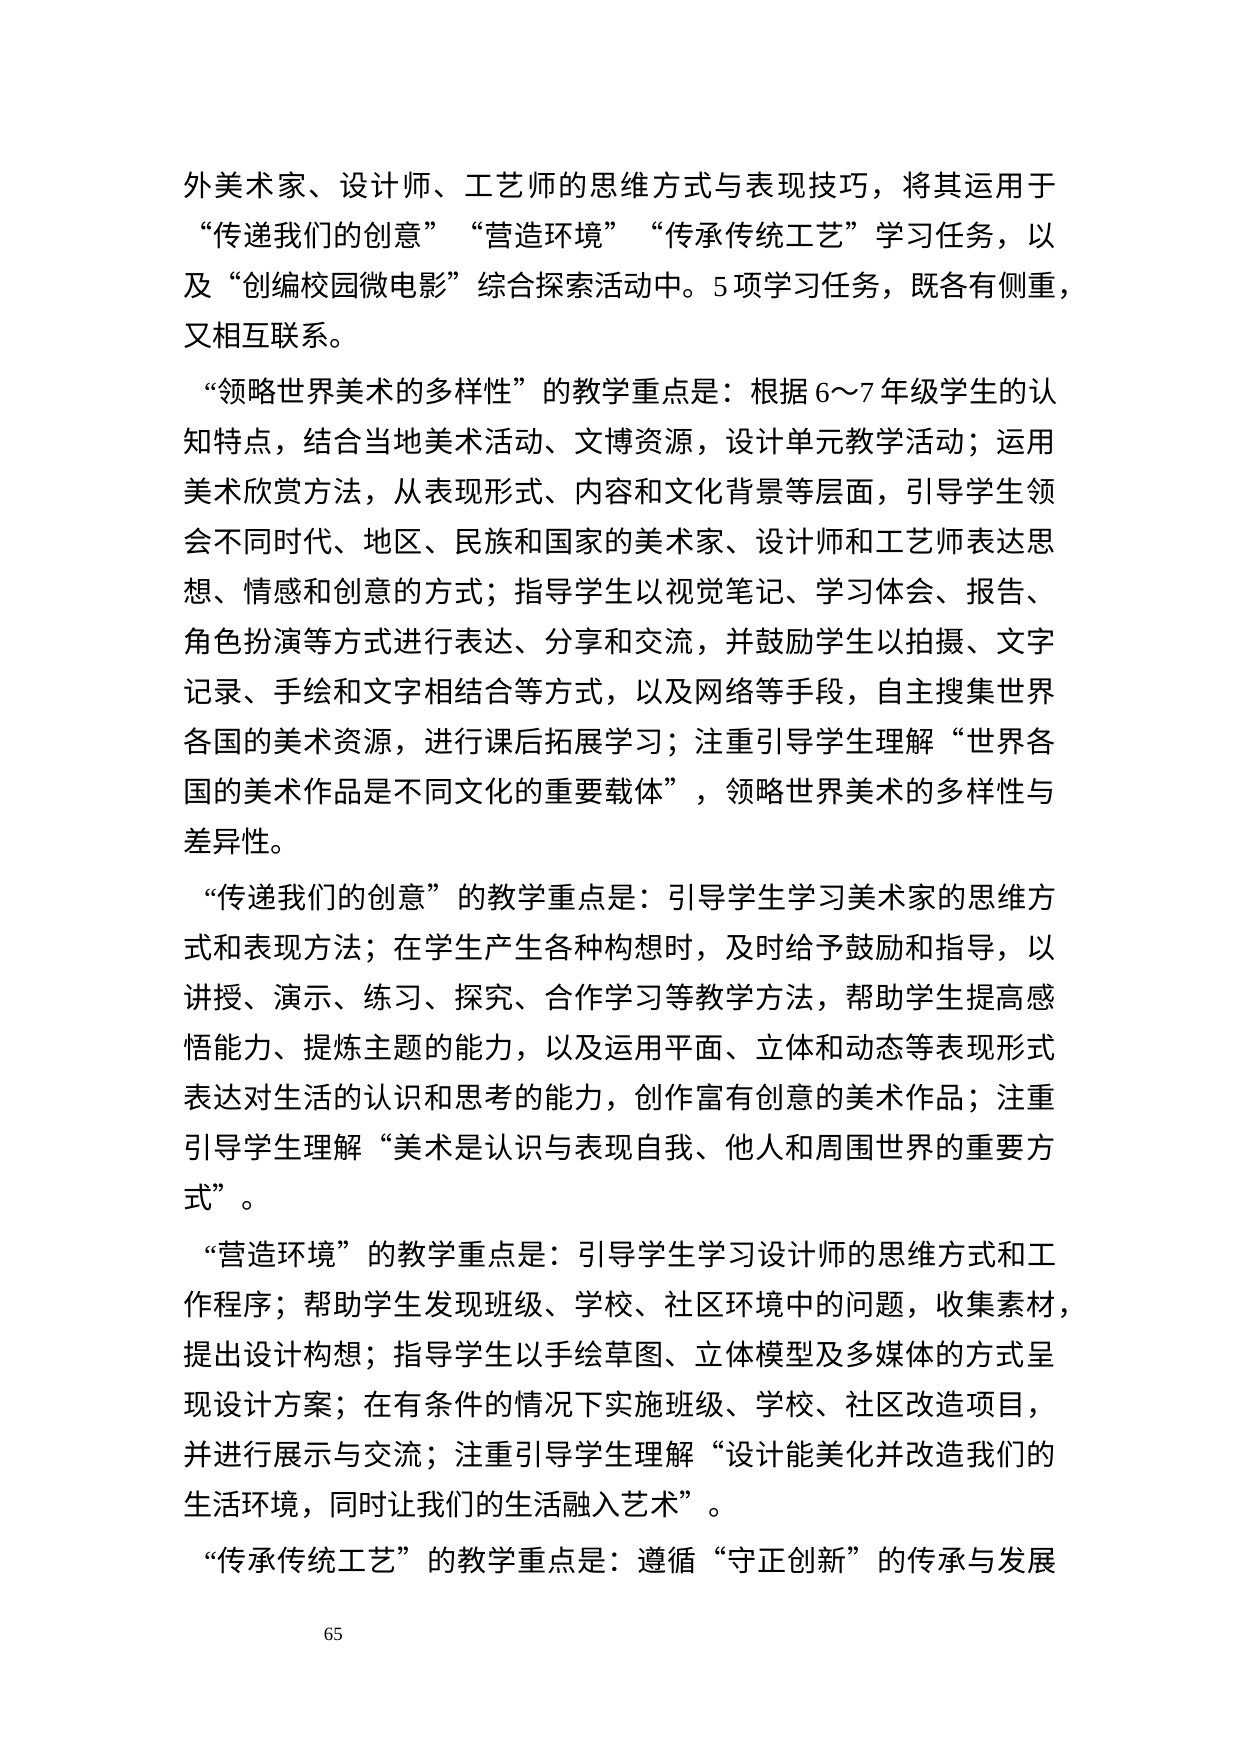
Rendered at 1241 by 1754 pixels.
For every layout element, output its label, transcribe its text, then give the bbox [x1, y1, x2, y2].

text “营造环境”的教学重点是：引导学生学习设计师的思维方式和工作程序；帮助学生发现班级、学校、社区环境中的问题，收集素材，提出设计构想；指导学生以手绘草图、立体模型及多媒体的方式呈现设计方案；在有条件的情况下实施班级、学校、社区改造项目，并进行展示与交流；注重引导学生理解“设计能美化并改造我们的生活环境，同时让我们的生活融入艺术”。 [183, 1223, 1057, 1523]
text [183, 154, 1057, 354]
text “传递我们的创意”的教学重点是：引导学生学习美术家的思维方式和表现方法；在学生产生各种构想时，及时给予鼓励和指导，以讲授、演示、练习、探究、合作学习等教学方法，帮助学生提高感悟能力、提炼主题的能力，以及运用平面、立体和动态等表现形式表达对生活的认识和思考的能力，创作富有创意的美术作品；注重引导学生理解“美术是认识与表现自我、他人和周围世界的重要方式”。 [183, 867, 1057, 1217]
text “领略世界美术的多样性”的教学重点是：根据6～7年级学生的认知特点，结合当地美术活动、文博资源，设计单元教学活动；运用美术欣赏方法，从表现形式、内容和文化背景等层面，引导学生领会不同时代、地区、民族和国家的美术家、设计师和工艺师表达思想、情感和创意的方式；指导学生以视觉笔记、学习体会、报告、角色扮演等方式进行表达、分享和交流，并鼓励学生以拍摄、文字记录、手绘和文字相结合等方式，以及网络等手段，自主搜集世界各国的美术资源，进行课后拓展学习；注重引导学生理解“世界各国的美术作品是不同文化的重要载体”，领略世界美术的多样性与差异性。 [183, 361, 1057, 861]
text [183, 1529, 1057, 1579]
